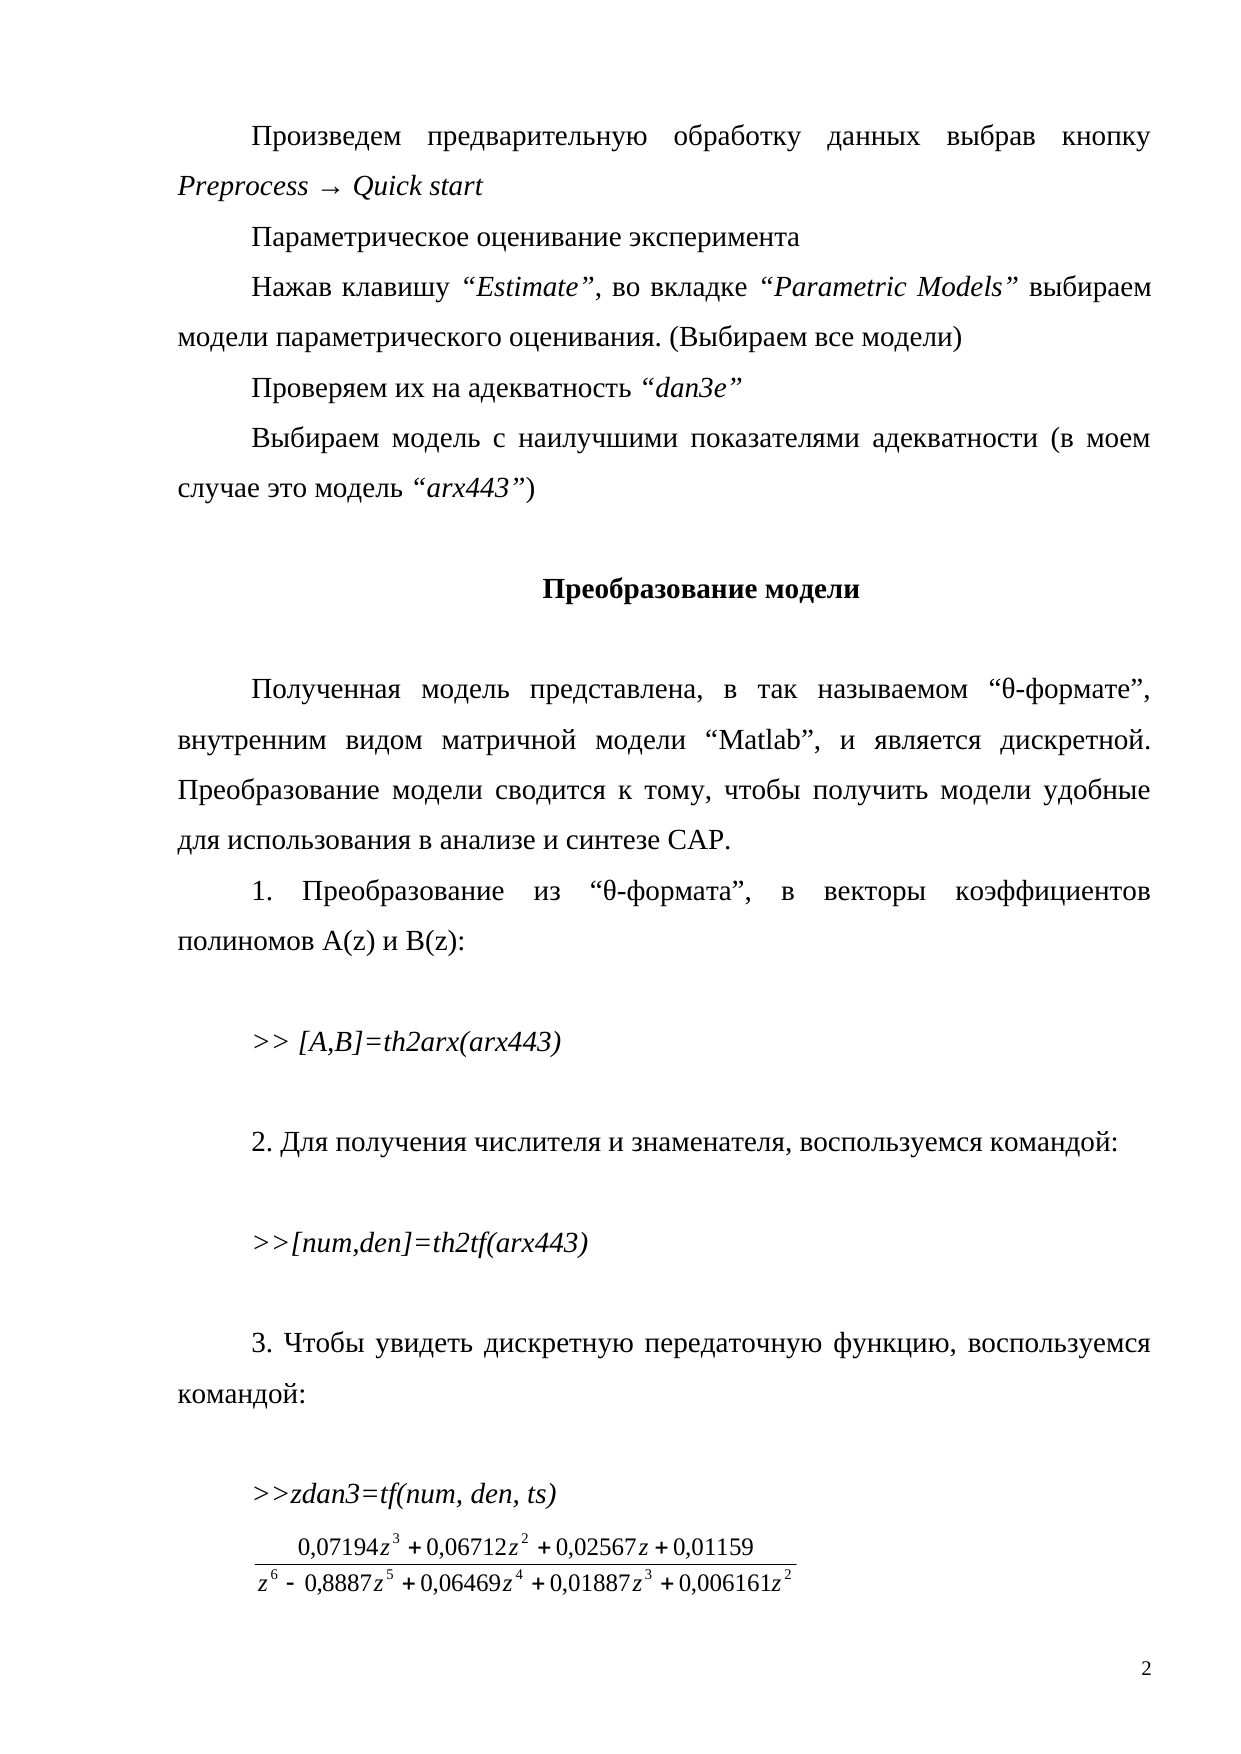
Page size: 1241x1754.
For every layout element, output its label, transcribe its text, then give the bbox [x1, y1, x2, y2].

text Выбираем модель с наилучшими показателями адекватности (в моем случае это модель “arx443”) [177, 420, 1152, 504]
text >> [A,B]=th2arx(arx443) [177, 1024, 1152, 1057]
text Произведем предварительную обработку данных выбрав кнопку Preprocess → Quick start [177, 118, 1152, 202]
text 2. Для получения числителя и знаменателя, воспользуемся командой: [177, 1124, 1152, 1158]
text >>[num,den]=th2tf(arx443) [177, 1225, 1152, 1258]
text Преобразование модели [177, 571, 1152, 604]
text Нажав клавишу “Estimate”, во вкладке “Parametric Models” выбираем модели параметрического оценивания. (Выбираем все модели) [177, 269, 1152, 353]
text Проверяем их на адекватность “dan3e” [177, 370, 1152, 403]
text Полученная модель представлена, в так называемом “θ-формате”, внутренним видом матричной модели “Matlab”, и является дискретной. Преобразование модели сводится к тому, чтобы получить модели удобные для использования в анализе и синтезе САР. [177, 672, 1152, 856]
text Параметрическое оценивание эксперимента [177, 219, 1152, 252]
text 1. Преобразование из “θ-формата”, в векторы коэффициентов полиномов A(z) и B(z): [177, 873, 1152, 957]
text 3. Чтобы увидеть дискретную передаточную функцию, воспользуемся командой: [177, 1326, 1152, 1409]
text >>zdan3=tf(num, den, ts) [177, 1477, 1152, 1510]
